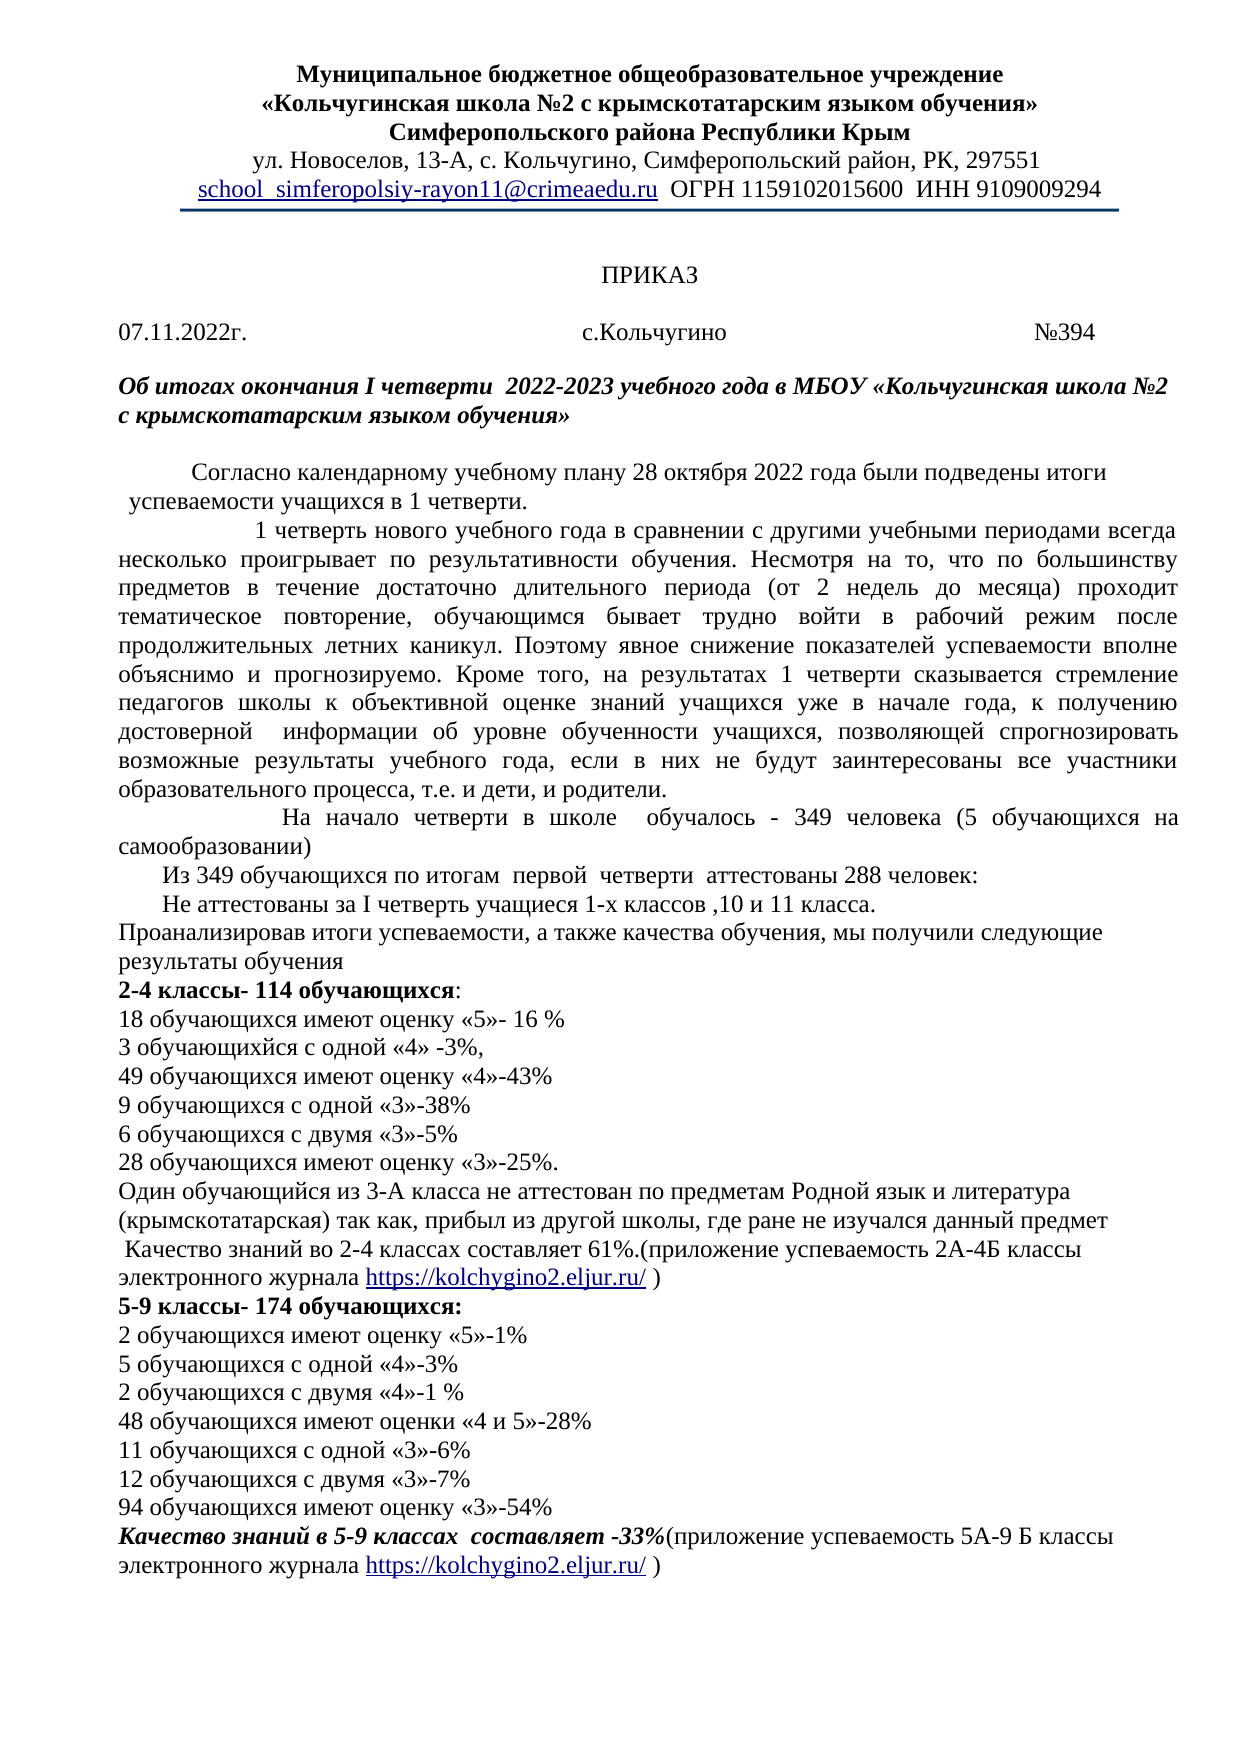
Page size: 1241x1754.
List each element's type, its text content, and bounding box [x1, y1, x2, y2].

text ул. Новоселов, 13-А, с. Кольчугино, Симферопольский район, РК, 297551 school_simferopolsiy-rayon11@crimeaedu.ru ОГРН 1159102015600 ИНН 9109009294 [118, 145, 1181, 203]
table_header с.Кольчугино [432, 318, 739, 371]
picture [180, 202, 1119, 219]
text Не аттестованы за I четверть учащиеся 1-х классов ,10 и 11 класса. [118, 889, 1179, 917]
text Качество знаний во 2-4 классах составляет 61%.(приложение успеваемость 2А-4Б классы электронного журнала https://kolchygino2.eljur.ru/ ) [118, 1234, 1181, 1291]
text 2-4 классы- 114 обучающихся: [118, 975, 1181, 1004]
text 5-9 классы- 174 обучающихся: [118, 1291, 1181, 1320]
text 5 обучающихся с одной «4»-3% [118, 1349, 1181, 1377]
text Качество знаний в 5-9 классах составляет -33%(приложение успеваемость 5А-9 Б классы электронного журнала https://kolchygino2.eljur.ru/ ) [118, 1521, 1181, 1579]
text 3 обучающихйся с одной «4» -3%, [118, 1032, 1181, 1061]
table_header №394 [739, 318, 1140, 371]
table_header 07.11.2022г. [107, 318, 432, 371]
text 49 обучающихся имеют оценку «4»-43% [118, 1061, 1181, 1090]
text На начало четверти в школе обучалось - 349 человека (5 обучающихся на самообразовании) [118, 802, 1179, 860]
text 9 обучающихся с одной «3»-38% [118, 1090, 1181, 1119]
text Об итогах окончания I четверти 2022-2023 учебного года в МБОУ «Кольчугинская школа №2 с крымскотатарским языком обучения» [118, 371, 1179, 429]
text «Кольчугинская школа №2 с крымскотатарским языком обучения» [118, 88, 1181, 117]
text Симферопольского района Республики Крым [118, 117, 1181, 145]
text 28 обучающихся имеют оценку «3»-25%. [118, 1147, 1181, 1176]
text Проанализировав итоги успеваемости, а также качества обучения, мы получили следующие результаты обучения [118, 917, 1179, 975]
text ПРИКАЗ [118, 260, 1181, 289]
text Согласно календарному учебному плану 28 октября 2022 года были подведены итоги успеваемости учащихся в 1 четверти. [128, 457, 1179, 515]
text 48 обучающихся имеют оценки «4 и 5»-28% [118, 1406, 1181, 1435]
text 2 обучающихся с двумя «4»-1 % [118, 1377, 1181, 1406]
text 11 обучающихся с одной «3»-6% [118, 1435, 1181, 1464]
text Один обучающийся из 3-А класса не аттестован по предметам Родной язык и литература (крымскотатарская) так как, прибыл из другой школы, где ране не изучался данный предмет [118, 1176, 1181, 1234]
text 94 обучающихся имеют оценку «3»-54% [118, 1492, 1181, 1521]
text Из 349 обучающихся по итогам первой четверти аттестованы 288 человек: [118, 860, 1179, 889]
text Муниципальное бюджетное общеобразовательное учреждение [118, 59, 1181, 88]
text 1 четверть нового учебного года в сравнении с другими учебными периодами всегда несколько проигрывает по результативности обучения. Несмотря на то, что по большинству предметов в течение достаточно длительного периода (от 2 недель до месяца) проходит тематическое повторение, обучающимся бывает трудно войти в рабочий режим после продолжительных летних каникул. Поэтому явное снижение показателей успеваемости вполне объяснимо и прогнозируемо. Кроме того, на результатах 1 четверти сказывается стремление педагогов школы к объективной оценке знаний учащихся уже в начале года, к получению достоверной информации об уровне обученности учащихся, позволяющей спрогнозировать возможные результаты учебного года, если в них не будут заинтересованы все участники образовательного процесса, т.е. и дети, и родители. [118, 515, 1179, 802]
text 6 обучающихся с двумя «3»-5% [118, 1119, 1181, 1147]
text 2 обучающихся имеют оценку «5»-1% [118, 1320, 1181, 1349]
text 18 обучающихся имеют оценку «5»- 16 % [118, 1004, 1181, 1032]
text 12 обучающихся с двумя «3»-7% [118, 1464, 1181, 1492]
